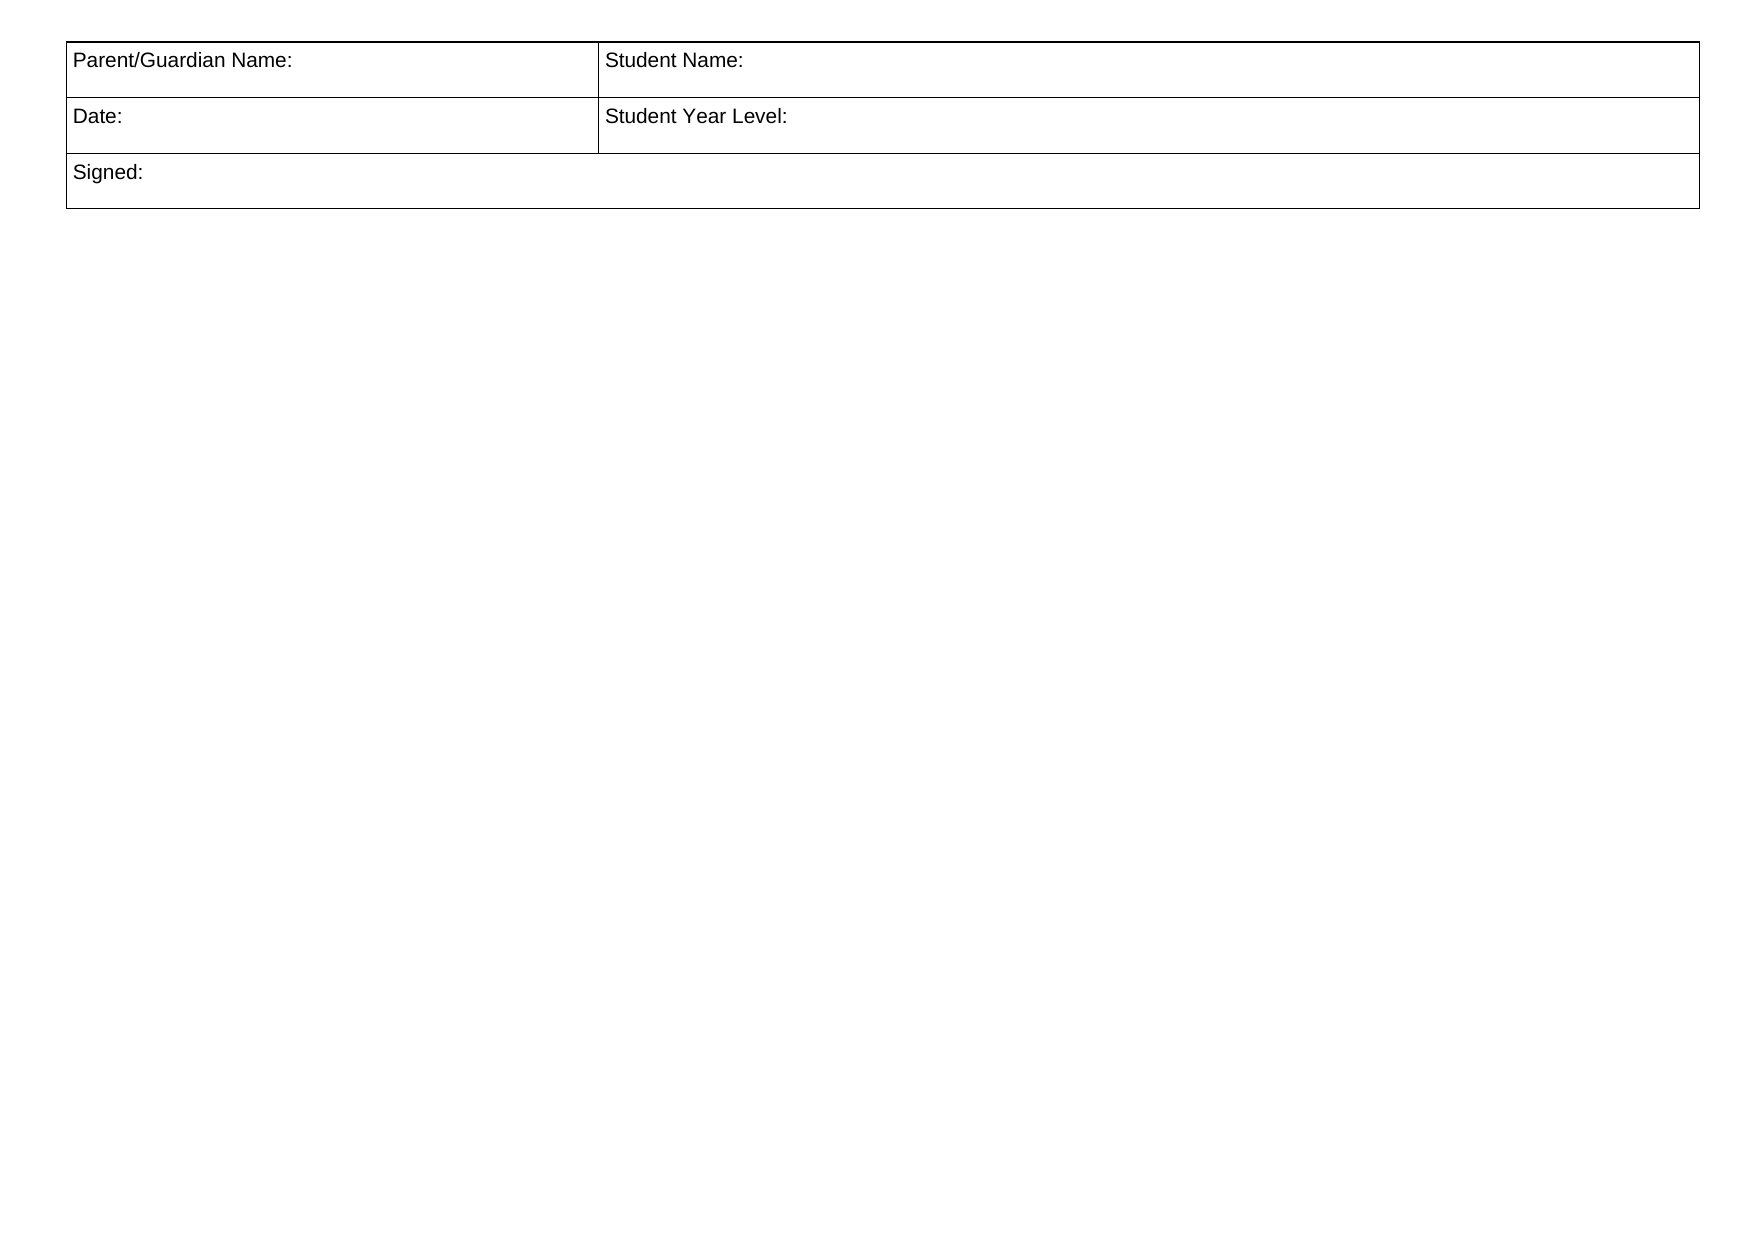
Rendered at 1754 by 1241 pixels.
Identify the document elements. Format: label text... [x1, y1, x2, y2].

table_header Parent/Guardian Name: [67, 43, 598, 97]
table_cell Student Year Level: [599, 98, 1699, 153]
table_header Student Name: [599, 43, 1699, 97]
table_cell Signed: [67, 154, 1699, 208]
table_cell Date: [67, 98, 598, 153]
